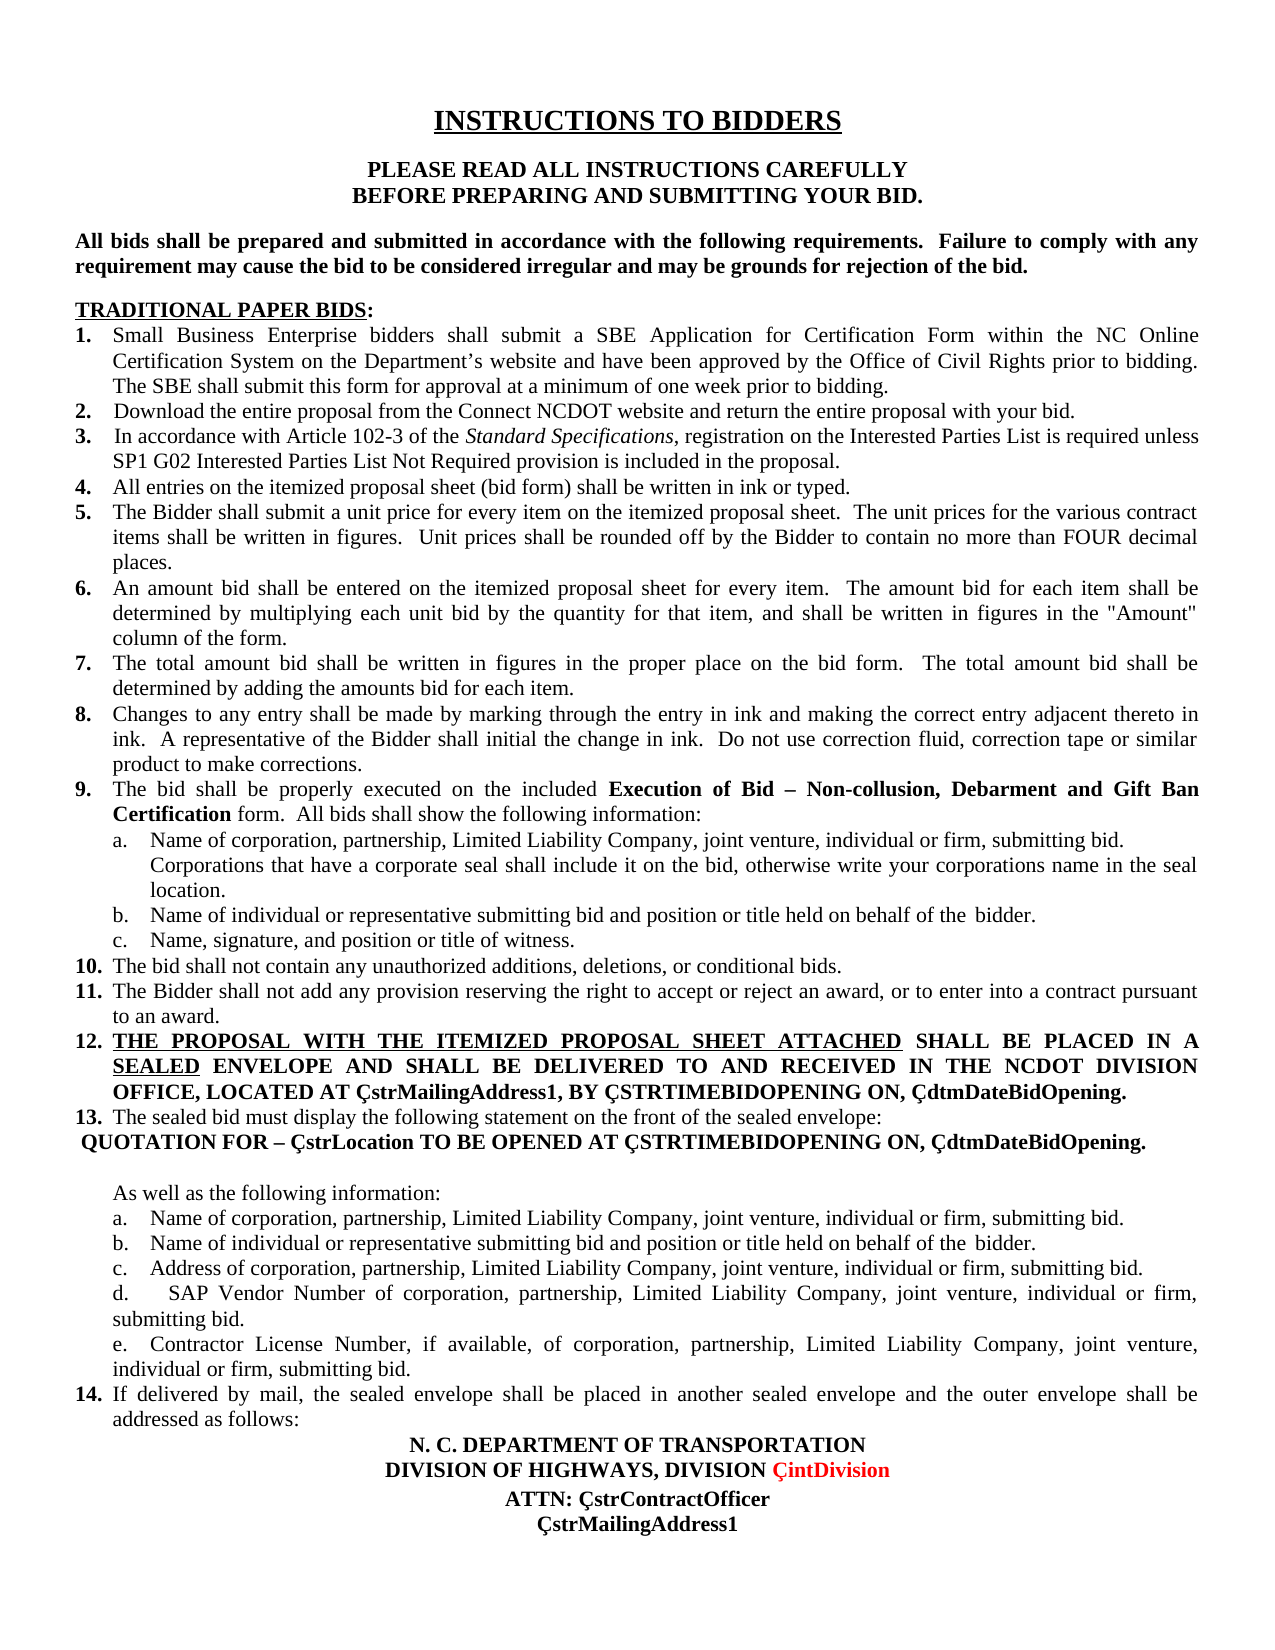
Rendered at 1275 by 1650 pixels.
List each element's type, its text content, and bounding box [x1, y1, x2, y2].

text 1. Small Business Enterprise bidders shall submit a SBE Application for Certification Form within the NC Online Certification System on the Department’s website and have been approved by the Office of Civil Rights prior to bidding. The SBE shall submit this form for approval at a minimum of one week prior to bidding. [75, 322, 1200, 398]
text 11. The Bidder shall not add any provision reserving the right to accept or reject an award, or to enter into a contract pursuant to an award. [75, 978, 1200, 1028]
text 2. Download the entire proposal from the Connect NCDOT website and return the entire proposal with your bid. [75, 398, 1200, 423]
text b. Name of individual or representative submitting bid and position or title held on behalf of the bidder. [75, 902, 1200, 927]
text 8. Changes to any entry shall be made by marking through the entry in ink and making the correct entry adjacent thereto in ink. A representative of the Bidder shall initial the change in ink. Do not use correction fluid, correction tape or similar product to make corrections. [75, 701, 1200, 776]
text 6. An amount bid shall be entered on the itemized proposal sheet for every item. The amount bid for each item shall be determined by multiplying each unit bid by the quantity for that item, and shall be written in figures in the "Amount" column of the form. [75, 574, 1200, 650]
text 12. THE PROPOSAL WITH THE ITEMIZED PROPOSAL SHEET ATTACHED SHALL BE PLACED IN A SEALED ENVELOPE AND SHALL BE DELIVERED TO AND RECEIVED IN THE NCDOT DIVISION OFFICE, LOCATED AT ÇstrMailingAddress1, by ÇstrTimeBidOpening on, ÇdtmDateBidOpening. [75, 1028, 1200, 1104]
text c. Address of corporation, partnership, Limited Liability Company, joint venture, individual or firm, submitting bid. [75, 1255, 1200, 1280]
text ATTN: ÇstrContractOfficer [75, 1486, 1200, 1511]
text 9. The bid shall be properly executed on the included Execution of Bid – Non-collusion, Debarment and Gift Ban Certification form. All bids shall show the following information: [75, 776, 1200, 827]
text TRADITIONAL PAPER BIDS: [75, 297, 1200, 322]
text QUOTATION FOR – ÇstrLocation TO BE OPENED AT ÇstrTimeBidOpening on, ÇdtmDateBidOpening. [75, 1129, 1200, 1154]
text 7. The total amount bid shall be written in figures in the proper place on the bid form. The total amount bid shall be determined by adding the amounts bid for each item. [75, 650, 1200, 701]
text a. Name of corporation, partnership, Limited Liability Company, joint venture, individual or firm, submitting bid. [75, 827, 1200, 852]
text DIVISION OF HIGHWAYS, DIVISION ÇintDivision [75, 1457, 1200, 1482]
text INSTRUCTIONS TO BIDDERS [75, 103, 1200, 137]
text 10. The bid shall not contain any unauthorized additions, deletions, or conditional bids. [75, 953, 1200, 978]
text PLEASE READ ALL INSTRUCTIONS CAREFULLY [75, 156, 1200, 182]
text b. Name of individual or representative submitting bid and position or title held on behalf of the bidder. [75, 1230, 1200, 1255]
text All bids shall be prepared and submitted in accordance with the following requirements. Failure to comply with any requirement may cause the bid to be considered irregular and may be grounds for rejection of the bid. [75, 228, 1200, 278]
text As well as the following information: [75, 1179, 1200, 1205]
text 13. The sealed bid must display the following statement on the front of the sealed envelope: [75, 1104, 1200, 1129]
text 14. If delivered by mail, the sealed envelope shall be placed in another sealed envelope and the outer envelope shall be addressed as follows: [75, 1381, 1200, 1432]
text e. Contractor License Number, if available, of corporation, partnership, Limited Liability Company, joint venture, individual or firm, submitting bid. [75, 1331, 1200, 1381]
text d. SAP Vendor Number of corporation, partnership, Limited Liability Company, joint venture, individual or firm, submitting bid. [75, 1280, 1200, 1331]
text a. Name of corporation, partnership, Limited Liability Company, joint venture, individual or firm, submitting bid. [75, 1205, 1200, 1230]
text BEFORE PREPARING AND SUBMITTING YOUR BID. [75, 182, 1200, 208]
text 3. In accordance with Article 102-3 of the Standard Specifications, registration on the Interested Parties List is required unless SP1 G02 Interested Parties List Not Required provision is included in the proposal. [75, 423, 1200, 474]
text Corporations that have a corporate seal shall include it on the bid, otherwise write your corporations name in the seal location. [150, 852, 1200, 902]
text ÇstrMailingAddress1 [75, 1511, 1200, 1536]
text 4. All entries on the itemized proposal sheet (bid form) shall be written in ink or typed. [75, 474, 1200, 499]
text 5. The Bidder shall submit a unit price for every item on the itemized proposal sheet. The unit prices for the various contract items shall be written in figures. Unit prices shall be rounded off by the Bidder to contain no more than FOUR decimal places. [75, 499, 1200, 574]
text N. C. DEPARTMENT OF TRANSPORTATION [75, 1432, 1200, 1457]
text c. Name, signature, and position or title of witness. [75, 927, 1200, 953]
